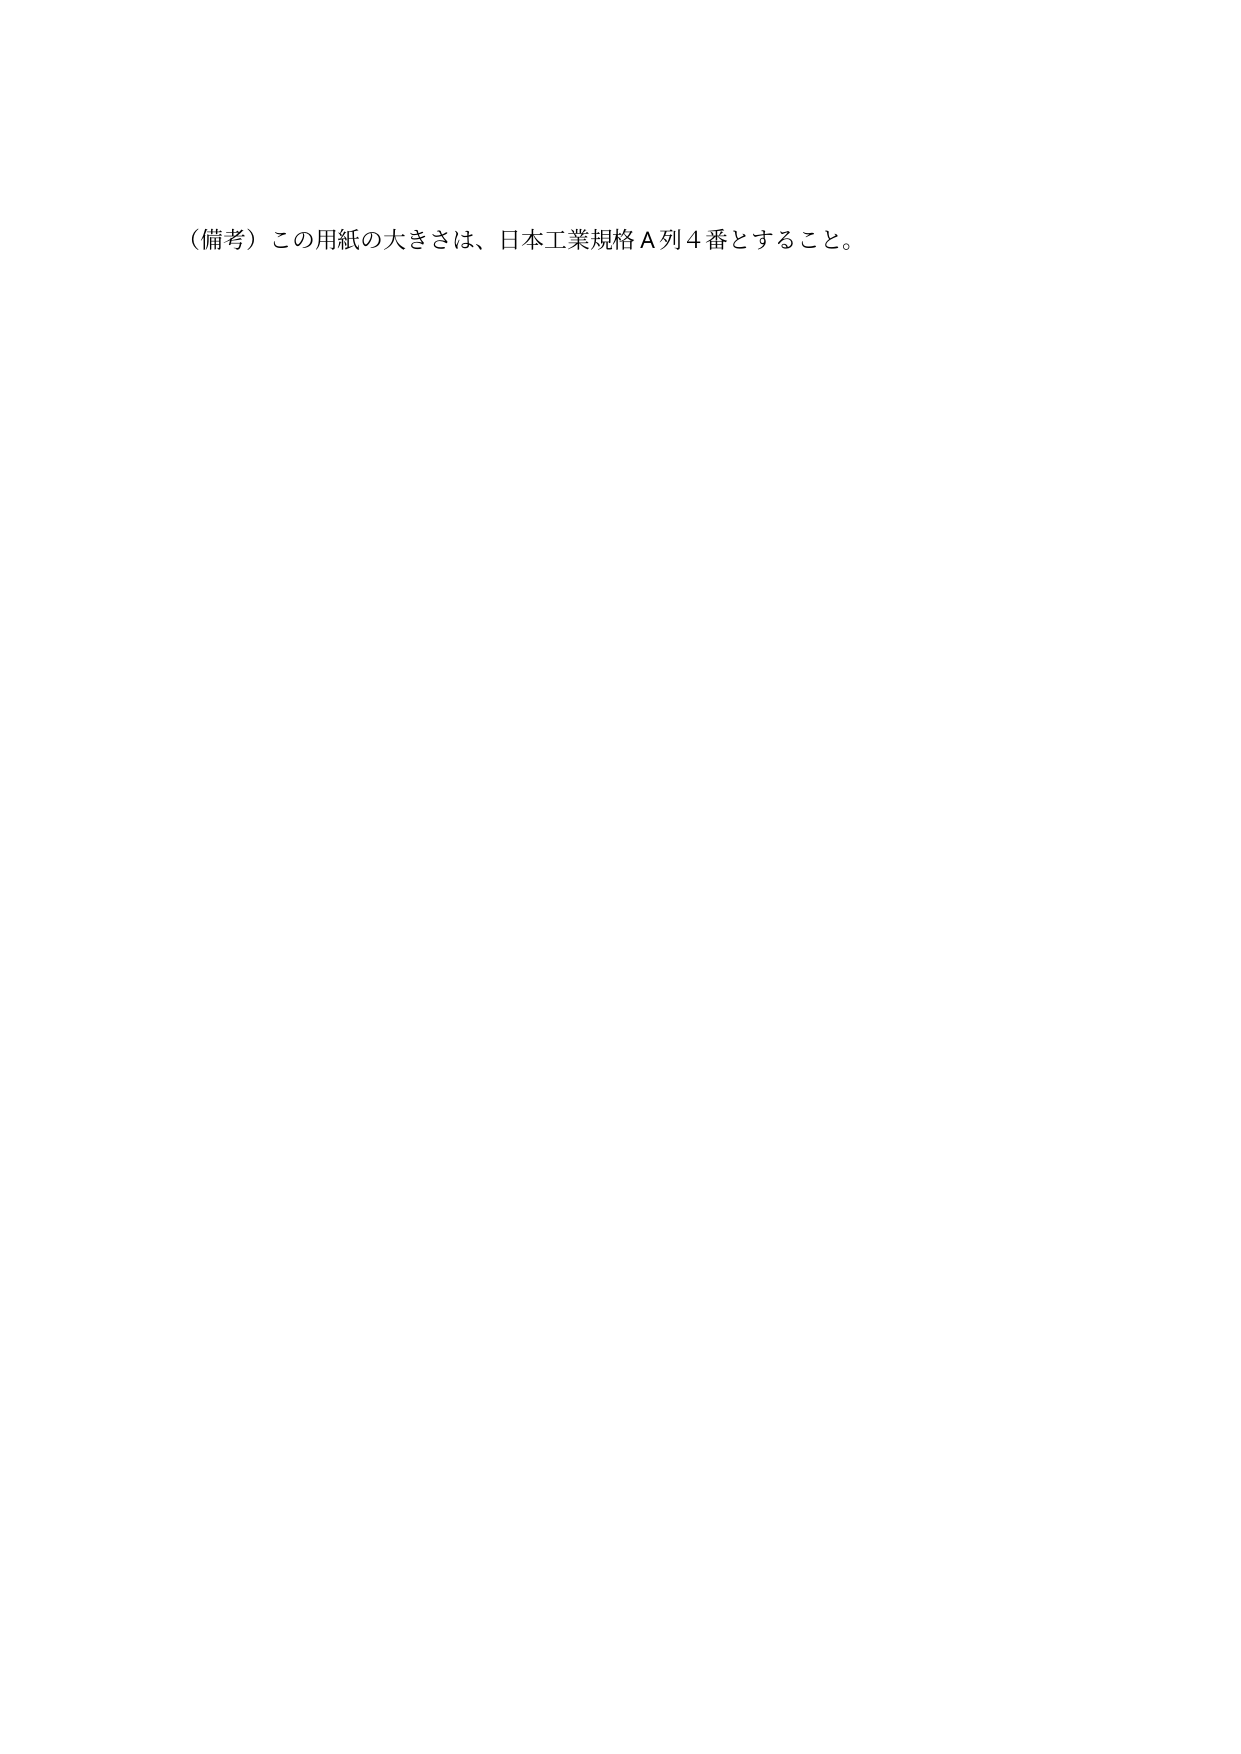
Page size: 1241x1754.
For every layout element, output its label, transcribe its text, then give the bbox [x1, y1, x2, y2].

text （備考）この用紙の大きさは、日本工業規格A列４番とすること。 [177, 220, 1063, 258]
